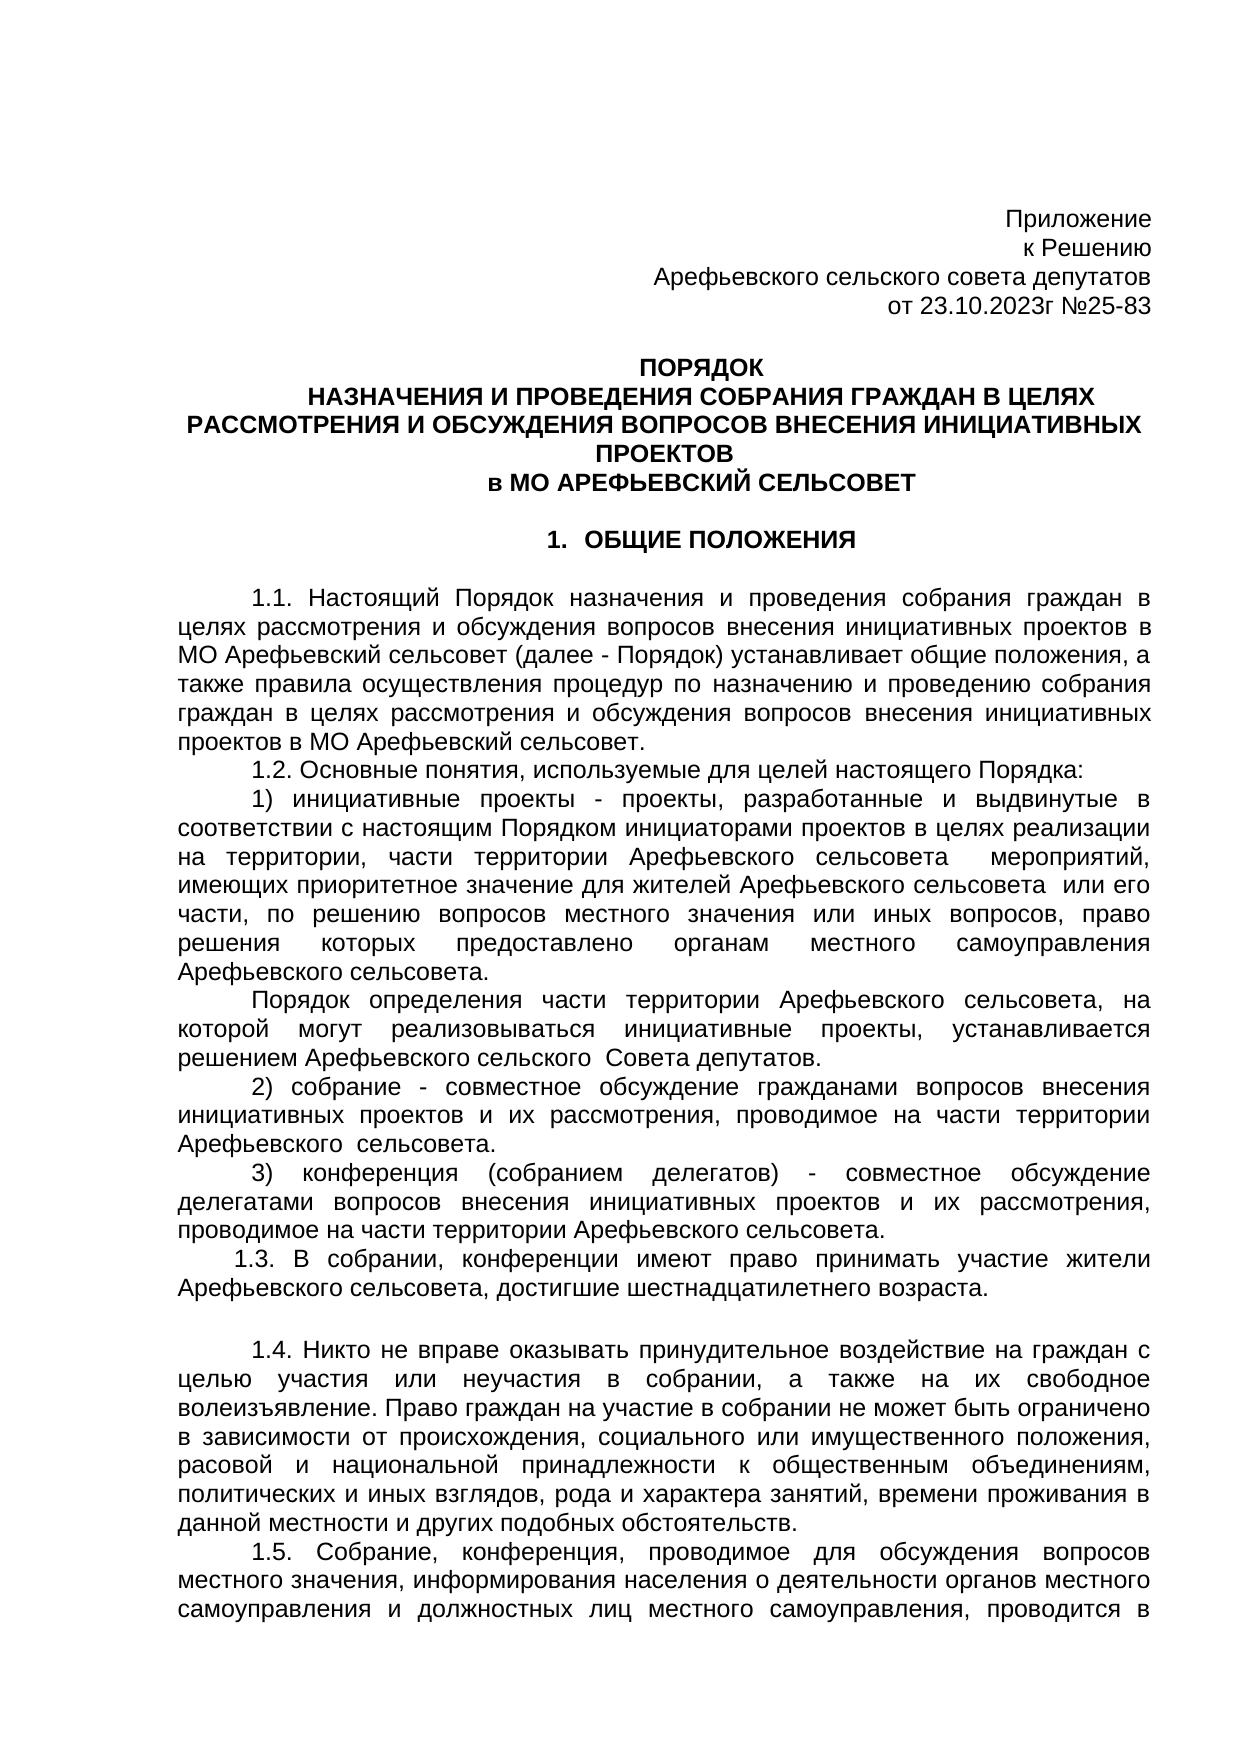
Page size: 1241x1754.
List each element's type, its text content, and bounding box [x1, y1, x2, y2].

text 1.4. Никто не вправе оказывать принудительное воздействие на граждан с целью участия или неучастия в собрании, а также на их свободное волеизъявление. Право граждан на участие в собрании не может быть ограничено в зависимости от происхождения, социального или имущественного положения, расовой и национальной принадлежности к общественным объединениям, политических и иных взглядов, рода и характера занятий, времени проживания в данной местности и других подобных обстоятельств. [177, 1335, 1152, 1536]
text 2) собрание - совместное обсуждение гражданами вопросов внесения инициативных проектов и их рассмотрения, проводимое на части территории Арефьевского сельсовета. [177, 1072, 1152, 1158]
title в МО АРЕФЬЕВСКИЙ СЕЛЬСОВЕТ [177, 468, 1152, 497]
title ПОРЯДОК [177, 353, 1152, 382]
list ОБЩИЕ ПОЛОЖЕНИЯ [251, 525, 1152, 554]
text Арефьевского сельского совета депутатов [177, 262, 1152, 291]
text от 23.10.2023г №25-83 [177, 291, 1152, 319]
text 1) инициативные проекты - проекты, разработанные и выдвинутые в соответствии с настоящим Порядком инициаторами проектов в целях реализации на территории, части территории Арефьевского сельсовета мероприятий, имеющих приоритетное значение для жителей Арефьевского сельсовета или его части, по решению вопросов местного значения или иных вопросов, право решения которых предоставлено органам местного самоуправления Арефьевского сельсовета. [177, 784, 1152, 985]
text 1.3. В собрании, конференции имеют право принимать участие жители Арефьевского сельсовета, достигшие шестнадцатилетнего возраста. [177, 1244, 1152, 1302]
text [177, 1536, 1152, 1623]
title НАЗНАЧЕНИЯ И ПРОВЕДЕНИЯ СОБРАНИЯ ГРАЖДАН В ЦЕЛЯХ РАССМОТРЕНИЯ И ОБСУЖДЕНИЯ ВОПРОСОВ ВНЕСЕНИЯ ИНИЦИАТИВНЫХ ПРОЕКТОВ [177, 382, 1152, 468]
text 1.2. Основные понятия, используемые для целей настоящего Порядка: [177, 755, 1152, 784]
text 1.1. Настоящий Порядок назначения и проведения собрания граждан в целях рассмотрения и обсуждения вопросов внесения инициативных проектов в МО Арефьевский сельсовет (далее - Порядок) устанавливает общие положения, а также правила осуществления процедур по назначению и проведению собрания граждан в целях рассмотрения и обсуждения вопросов внесения инициативных проектов в МО Арефьевский сельсовет. [177, 583, 1152, 755]
text к Решению [177, 233, 1152, 262]
text 3) конференция (собранием делегатов) - совместное обсуждение делегатами вопросов внесения инициативных проектов и их рассмотрения, проводимое на части территории Арефьевского сельсовета. [177, 1158, 1152, 1244]
text Порядок определения части территории Арефьевского сельсовета, на которой могут реализовываться инициативные проекты, устанавливается решением Арефьевского сельского Совета депутатов. [177, 985, 1152, 1072]
text Приложение [177, 204, 1152, 233]
